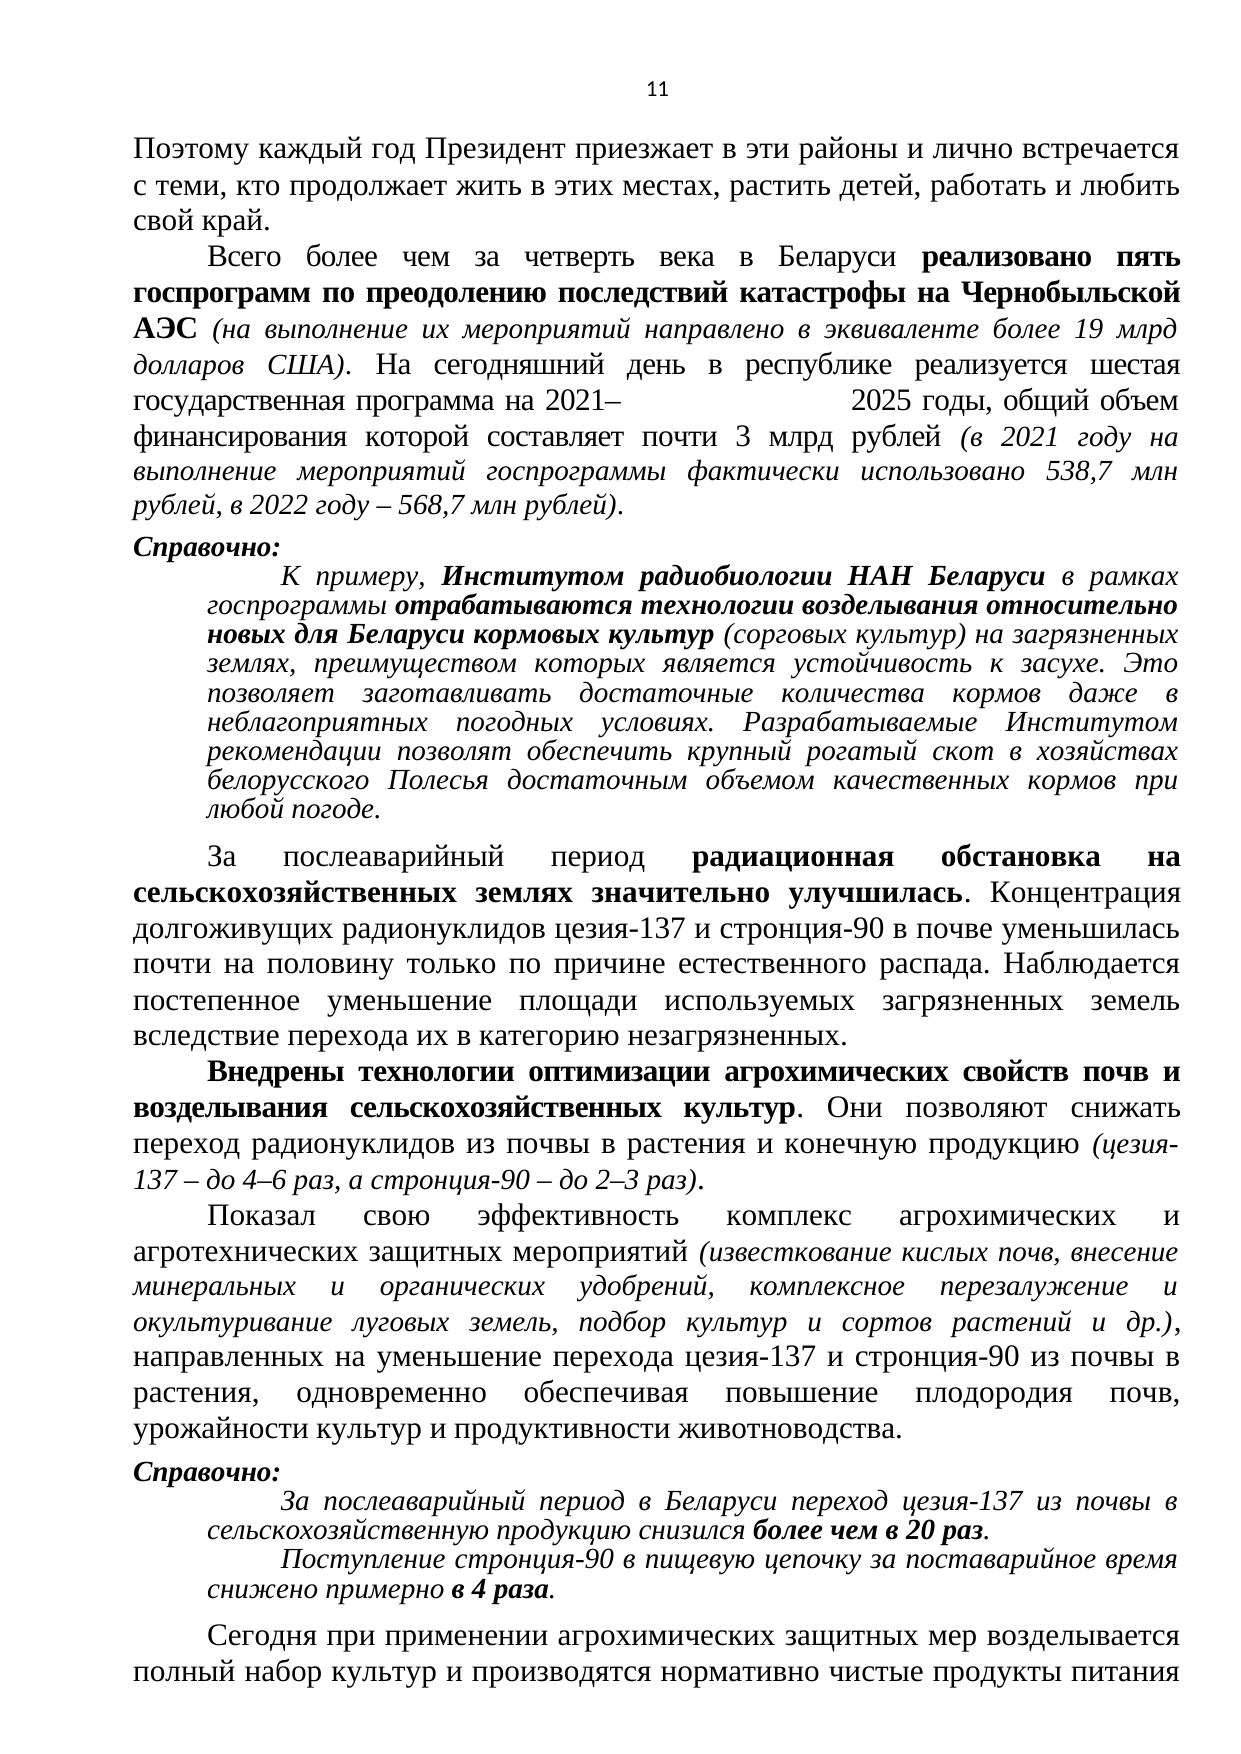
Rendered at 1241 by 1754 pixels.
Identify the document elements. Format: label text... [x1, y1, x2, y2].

text За послеаварийный период в Беларуси переход цезия-137 из почвы в сельскохозяйственную продукцию снизился более чем в 20 раз. [207, 1487, 1181, 1546]
text К примеру, Институтом радиобиологии НАН Беларуси в рамках госпрограммы отрабатываются технологии возделывания относительно новых для Беларуси кормовых культур (сорговых культур) на загрязненных землях, преимуществом которых является устойчивость к засухе. Это позволяет заготавливать достаточные количества кормов даже в неблагоприятных погодных условиях. Разрабатываемые Институтом рекомендации позволят обеспечить крупный рогатый скот в хозяйствах белорусского Полесья достаточным объемом качественных кормов при любой погоде. [207, 562, 1181, 824]
text Поступление стронция-90 в пищевую цепочку за поставарийное время снижено примерно в 4 раза. [207, 1546, 1181, 1604]
text Всего более чем за четверть века в Беларуси реализовано пять госпрограмм по преодолению последствий катастрофы на Чернобыльской АЭС (на выполнение их мероприятий направлено в эквиваленте более 19 млрд долларов США). На сегодняшний день в республике реализуется шестая государственная программа на 2021– 2025 годы, общий объем финансирования которой составляет почти 3 млрд рублей (в 2021 году на выполнение мероприятий госпрограммы фактически использовано 538,7 млн рублей, в 2022 году – 568,7 млн рублей). [133, 238, 1181, 520]
text За послеаварийный период радиационная обстановка на сельскохозяйственных землях значительно улучшилась. Концентрация долгоживущих радионуклидов цезия-137 и стронция-90 в почве уменьшилась почти на половину только по причине естественного распада. Наблюдается постепенное уменьшение площади используемых загрязненных земель вследствие перехода их в категорию незагрязненных. [133, 837, 1181, 1053]
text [133, 130, 1181, 238]
text Показал свою эффективность комплекс агрохимических и агротехнических защитных мероприятий (известкование кислых почв, внесение минеральных и органических удобрений, комплексное перезалужение и окультуривание луговых земель, подбор культур и сортов растений и др.), направленных на уменьшение перехода цезия-137 и стронция-90 из почвы в растения, одновременно обеспечивая повышение плодородия почв, урожайности культур и продуктивности животноводства. [133, 1196, 1181, 1446]
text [133, 1616, 1181, 1688]
text Внедрены технологии оптимизации агрохимических свойств почв и возделывания сельскохозяйственных культур. Они позволяют снижать переход радионуклидов из почвы в растения и конечную продукцию (цезия-137 – до 4–6 раз, а стронция-90 – до 2–3 раз). [133, 1053, 1181, 1196]
text Справочно: [133, 533, 1181, 562]
text Справочно: [133, 1458, 1181, 1487]
